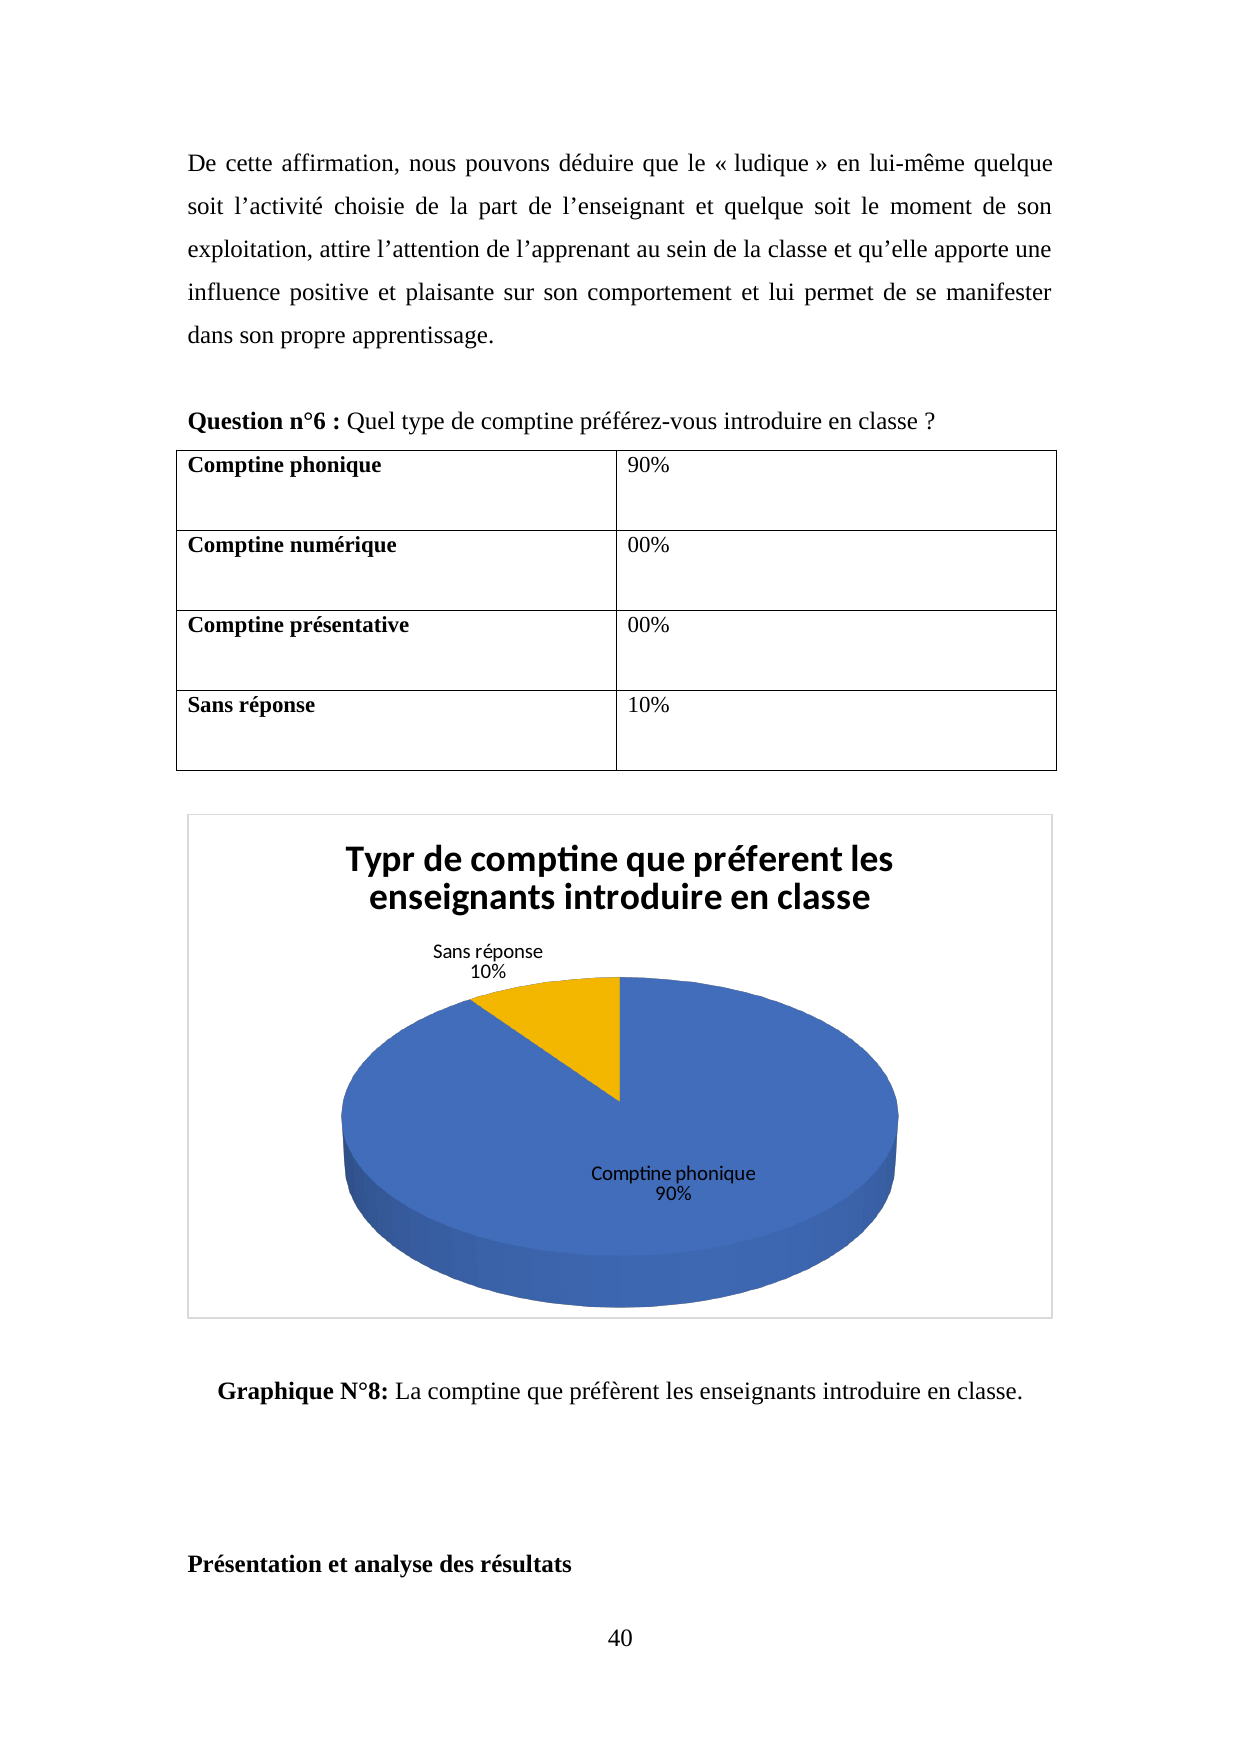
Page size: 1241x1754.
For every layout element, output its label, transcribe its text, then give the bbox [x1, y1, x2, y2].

table_cell Comptine numérique [177, 531, 616, 609]
table_header 90% [617, 451, 1056, 529]
text De cette affirmation, nous pouvons déduire que le « ludique » en lui-même quelque soit l’activité choisie de la part de l’enseignant et quelque soit le moment de son exploitation, attire l’attention de l’apprenant au sein de la classe et qu’elle apporte une influence positive et plaisante sur son comportement et lui permet de se manifester dans son propre apprentissage. [187, 148, 1053, 349]
table_cell 00% [617, 611, 1056, 689]
table_cell Sans réponse [177, 691, 616, 769]
text Présentation et analyse des résultats [187, 1549, 1053, 1578]
table_cell Comptine présentative [177, 611, 616, 689]
text Graphique N°8: La comptine que préfèrent les enseignants introduire en classe. [187, 1376, 1053, 1405]
table_cell 00% [617, 531, 1056, 609]
table_header Comptine phonique [177, 451, 616, 529]
text Question n°6 : Quel type de comptine préférez-vous introduire en classe ? [187, 406, 1053, 435]
table_cell 10% [617, 691, 1056, 769]
